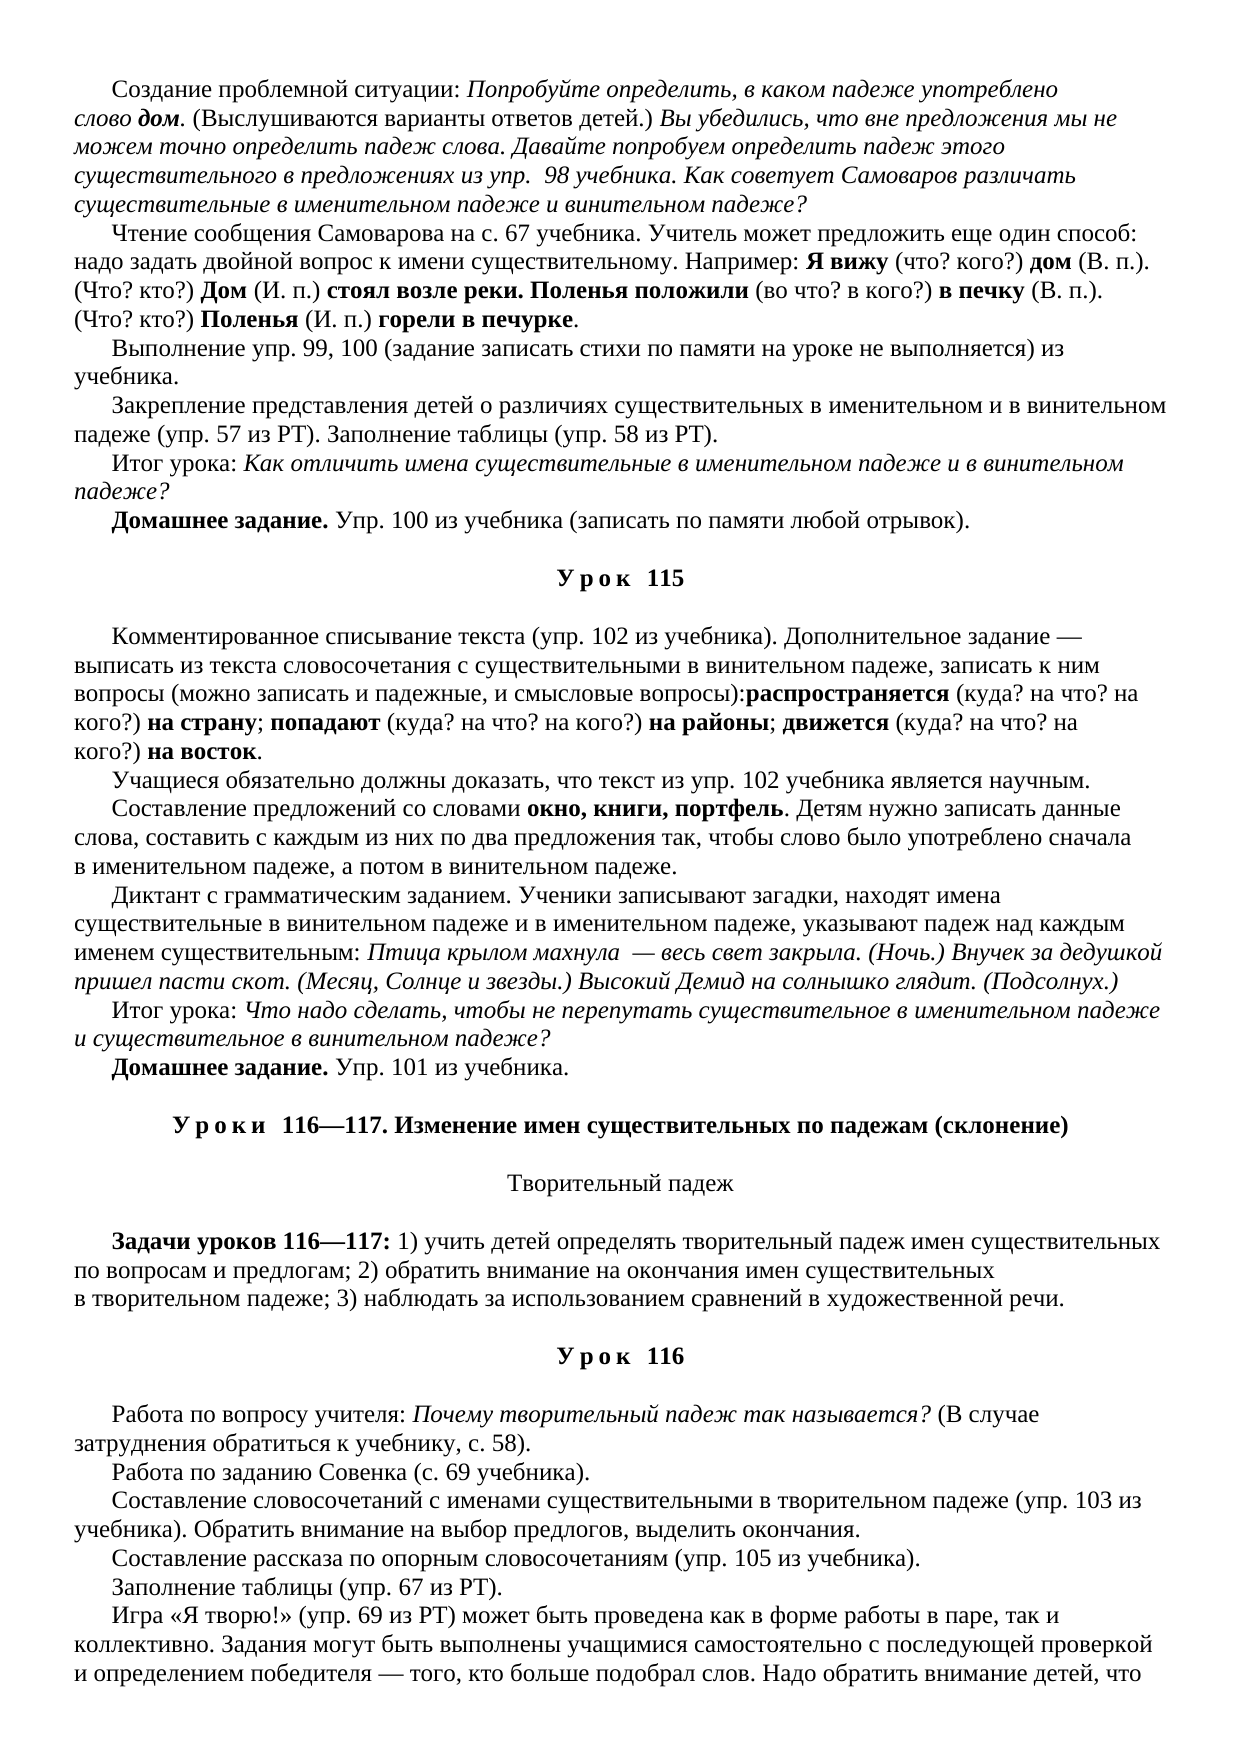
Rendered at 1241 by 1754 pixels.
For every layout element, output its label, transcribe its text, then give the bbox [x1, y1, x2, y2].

text Урок 116 [74, 1341, 1167, 1370]
text Задачи уроков 116—117: 1) учить детей определять творительный падеж имен существительных по вопросам и предлогам; 2) обратить внимание на окончания имен существительных в творительном падеже; 3) наблюдать за использованием сравнений в художественной речи. [74, 1226, 1167, 1312]
text Уроки 116—117. Изменение имен существительных по падежам (склонение) [74, 1110, 1167, 1139]
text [74, 74, 1167, 534]
text Комментированное списывание текста (упр. 102 из учебника). Дополнительное задание — выписать из текста словосочетания с существительными в винительном падеже, записать к ним вопросы (можно записать и падежные, и смысловые вопросы):распространяется (куда? на что? на кого?) на страну; попадают (куда? на что? на кого?) на районы; движется (куда? на что? на кого?) на восток. Учащиеся обязательно должны доказать, что текст из упр. 102 учебника является научным. Составление предложений со словами окно, книги, портфель. Детям нужно записать данные слова, составить с каждым из них по два предложения так, чтобы слово было употреблено сначала в именительном падеже, а потом в винительном падеже. Диктант с грамматическим заданием. Ученики записывают загадки, находят имена существительные в винительном падеже и в именительном падеже, указывают падеж над каждым именем существительным: Птица крылом махнула — весь свет закрыла. (Ночь.) Внучек за дедушкой пришел пасти скот. (Месяц, Солнце и звезды.) Высокий Демид на солнышко глядит. (Подсолнух.) Итог урока: Что надо сделать, чтобы не перепутать существительное в именительном падеже и существительное в винительном падеже? Домашнее задание. Упр. 101 из учебника. [74, 621, 1167, 1081]
text Творительный падеж [74, 1168, 1167, 1197]
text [74, 1399, 1167, 1687]
text Урок 115 [74, 563, 1167, 592]
